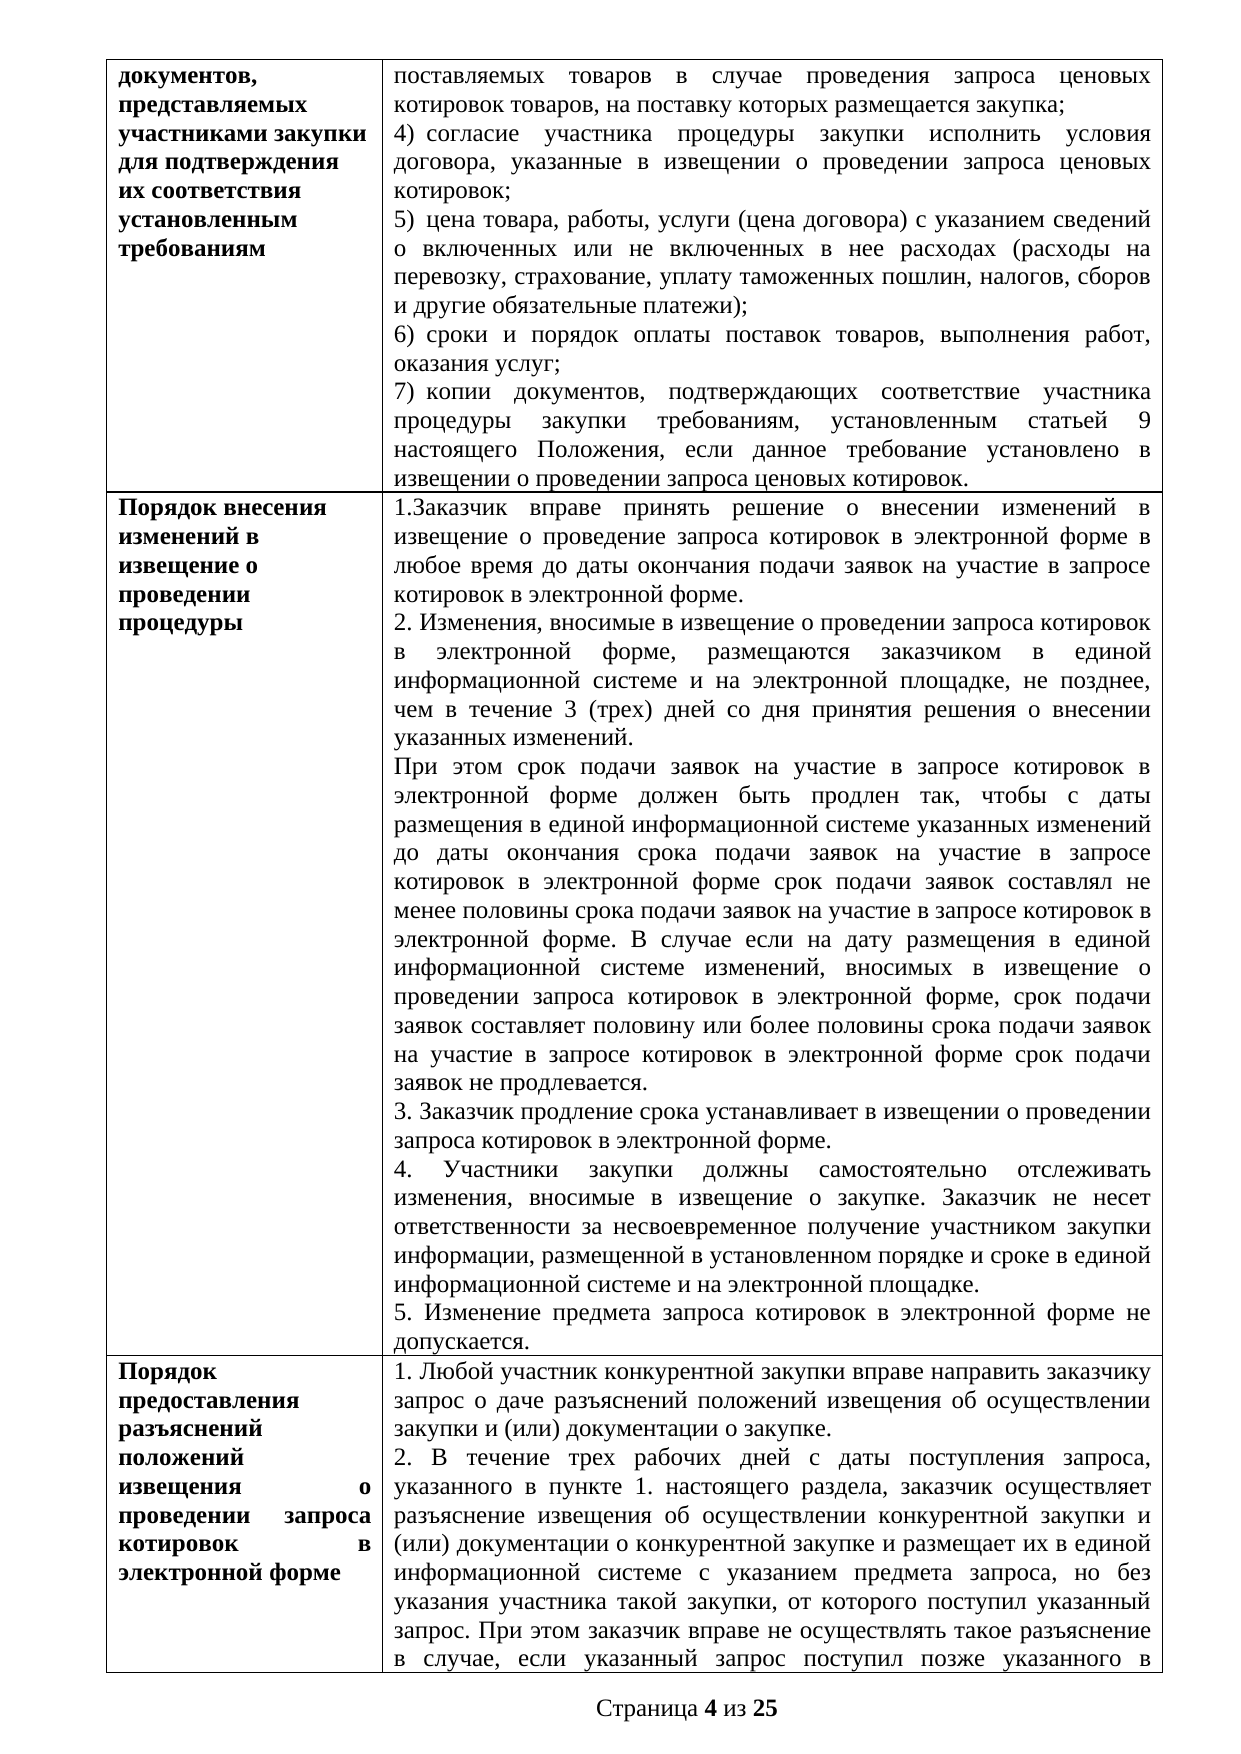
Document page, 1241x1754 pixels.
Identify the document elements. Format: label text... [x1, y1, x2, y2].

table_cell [383, 60, 1162, 491]
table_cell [107, 1356, 382, 1672]
table_cell Порядок внесения изменений в извещение о проведении процедуры [107, 493, 382, 1355]
table_cell 1.Заказчик вправе принять решение о внесении изменений в извещение о проведение запроса котировок в электронной форме в любое время до даты окончания подачи заявок на участие в запросе котировок в электронной форме. 2. Изменения, вносимые в извещение о проведении запроса котировок в электронной форме, размещаются заказчиком в единой информационной системе и на электронной площадке, не позднее, чем в течение 3 (трех) дней со дня принятия решения о внесении указанных изменений. При этом срок подачи заявок на участие в запросе котировок в электронной форме должен быть продлен так, чтобы с даты размещения в единой информационной системе указанных изменений до даты окончания срока подачи заявок на участие в запросе котировок в электронной форме срок подачи заявок составлял не менее половины срока подачи заявок на участие в запросе котировок в электронной форме. В случае если на дату размещения в единой информационной системе изменений, вносимых в извещение о проведении запроса котировок в электронной форме, срок подачи заявок составляет половину или более половины срока подачи заявок на участие в запросе котировок в электронной форме срок подачи заявок не продлевается. 3. Заказчик продление срока устанавливает в извещении о проведении запроса котировок в электронной форме. 4. Участники закупки должны самостоятельно отслеживать изменения, вносимые в извещение о закупке. Заказчик не несет ответственности за несвоевременное получение участником закупки информации, размещенной в установленном порядке и сроке в единой информационной системе и на электронной площадке. 5. Изменение предмета запроса котировок в электронной форме не допускается. [383, 493, 1162, 1355]
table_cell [107, 60, 382, 491]
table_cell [383, 1356, 1162, 1672]
